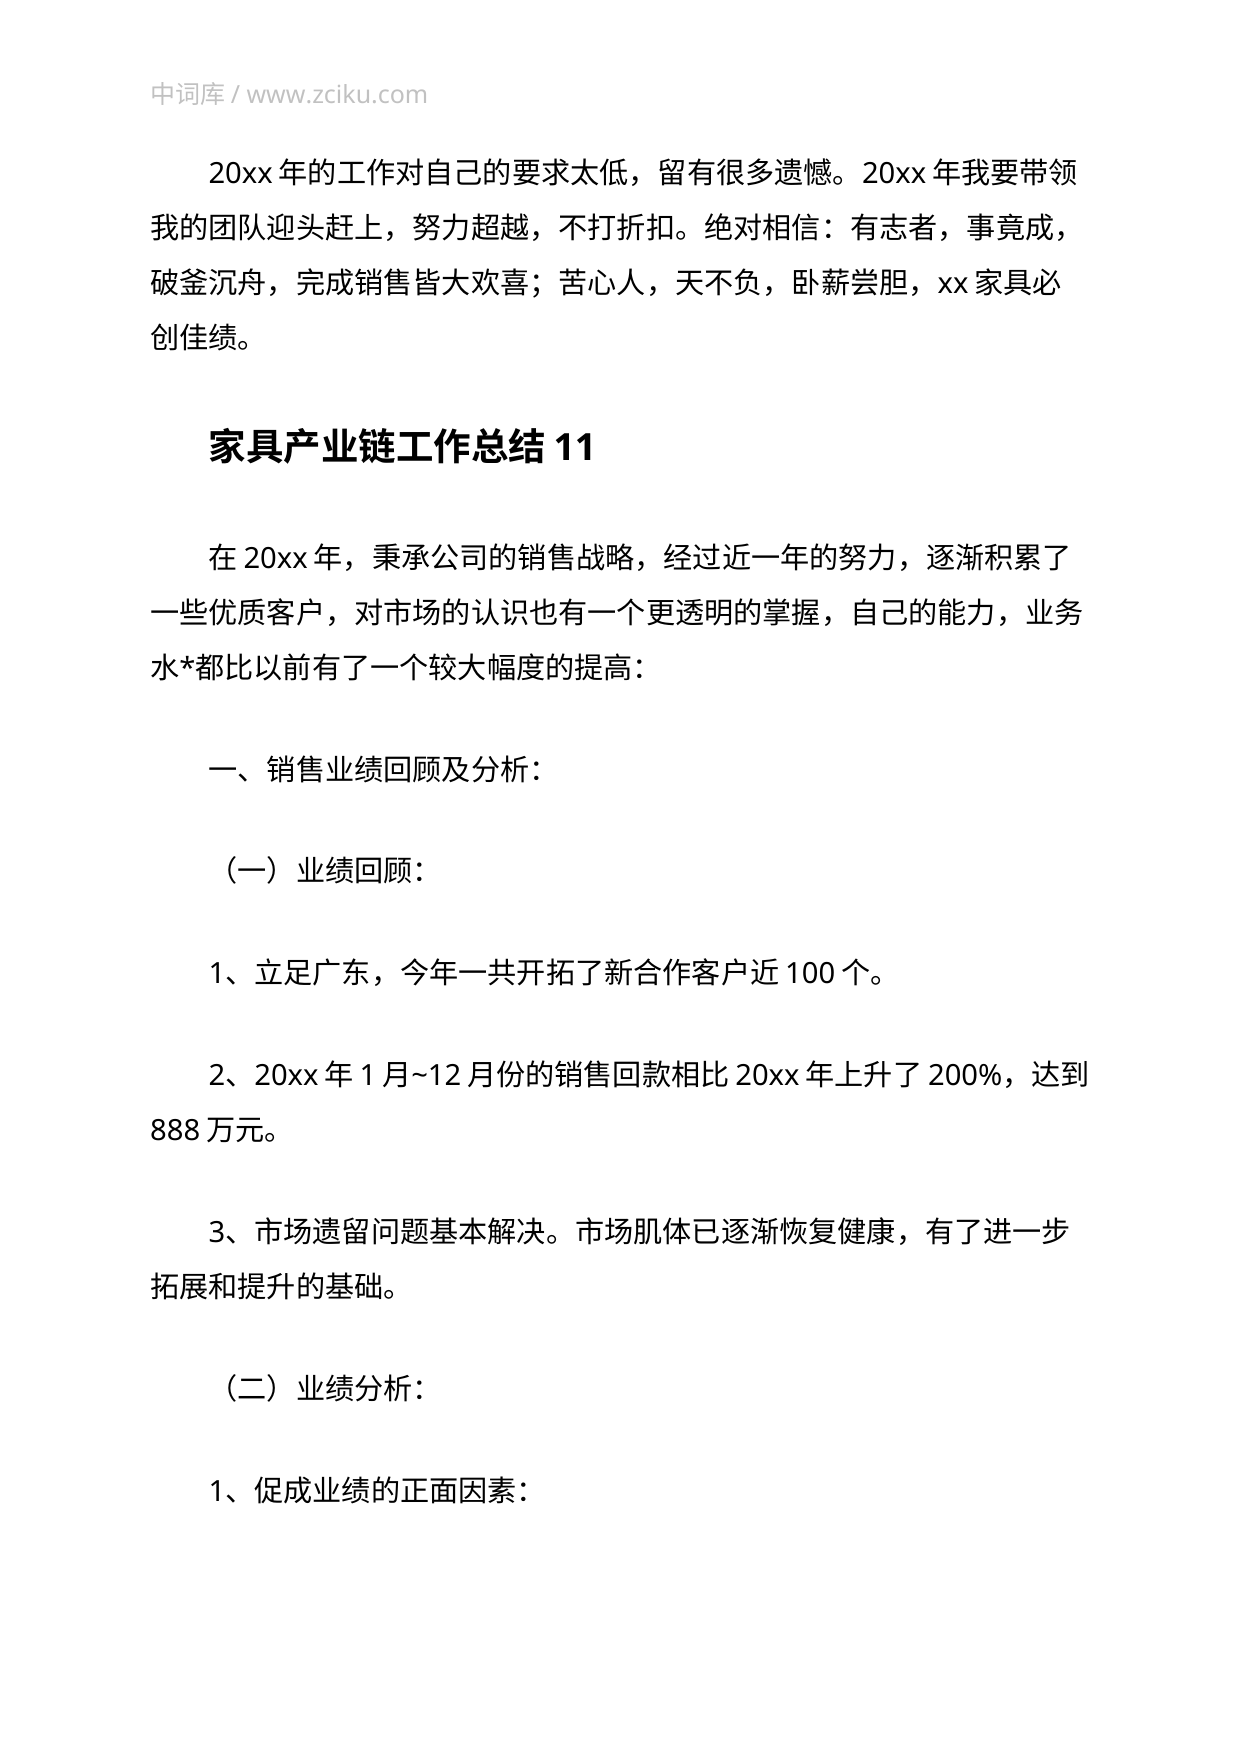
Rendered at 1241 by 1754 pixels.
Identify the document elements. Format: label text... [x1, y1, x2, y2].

text 家具产业链工作总结11 [150, 417, 1090, 471]
text 1、立足广东，今年一共开拓了新合作客户近100个。 [150, 950, 1090, 992]
text 1、促成业绩的正面因素： [150, 1467, 1090, 1509]
text （一）业绩回顾： [150, 848, 1090, 890]
text （二）业绩分析： [150, 1365, 1090, 1408]
text 一、销售业绩回顾及分析： [150, 746, 1090, 788]
text 2、20xx年1月~12月份的销售回款相比20xx年上升了200%，达到888万元。 [150, 1052, 1090, 1149]
text 在20xx年，秉承公司的销售战略，经过近一年的努力，逐渐积累了一些优质客户，对市场的认识也有一个更透明的掌握，自己的能力，业务水*都比以前有了一个较大幅度的提高： [150, 534, 1090, 687]
text 20xx年的工作对自己的要求太低，留有很多遗憾。20xx年我要带领我的团队迎头赶上，努力超越，不打折扣。绝对相信：有志者，事竟成，破釜沉舟，完成销售皆大欢喜；苦心人，天不负，卧薪尝胆，xx家具必创佳绩。 [150, 150, 1090, 357]
text 3、市场遗留问题基本解决。市场肌体已逐渐恢复健康，有了进一步拓展和提升的基础。 [150, 1209, 1090, 1306]
